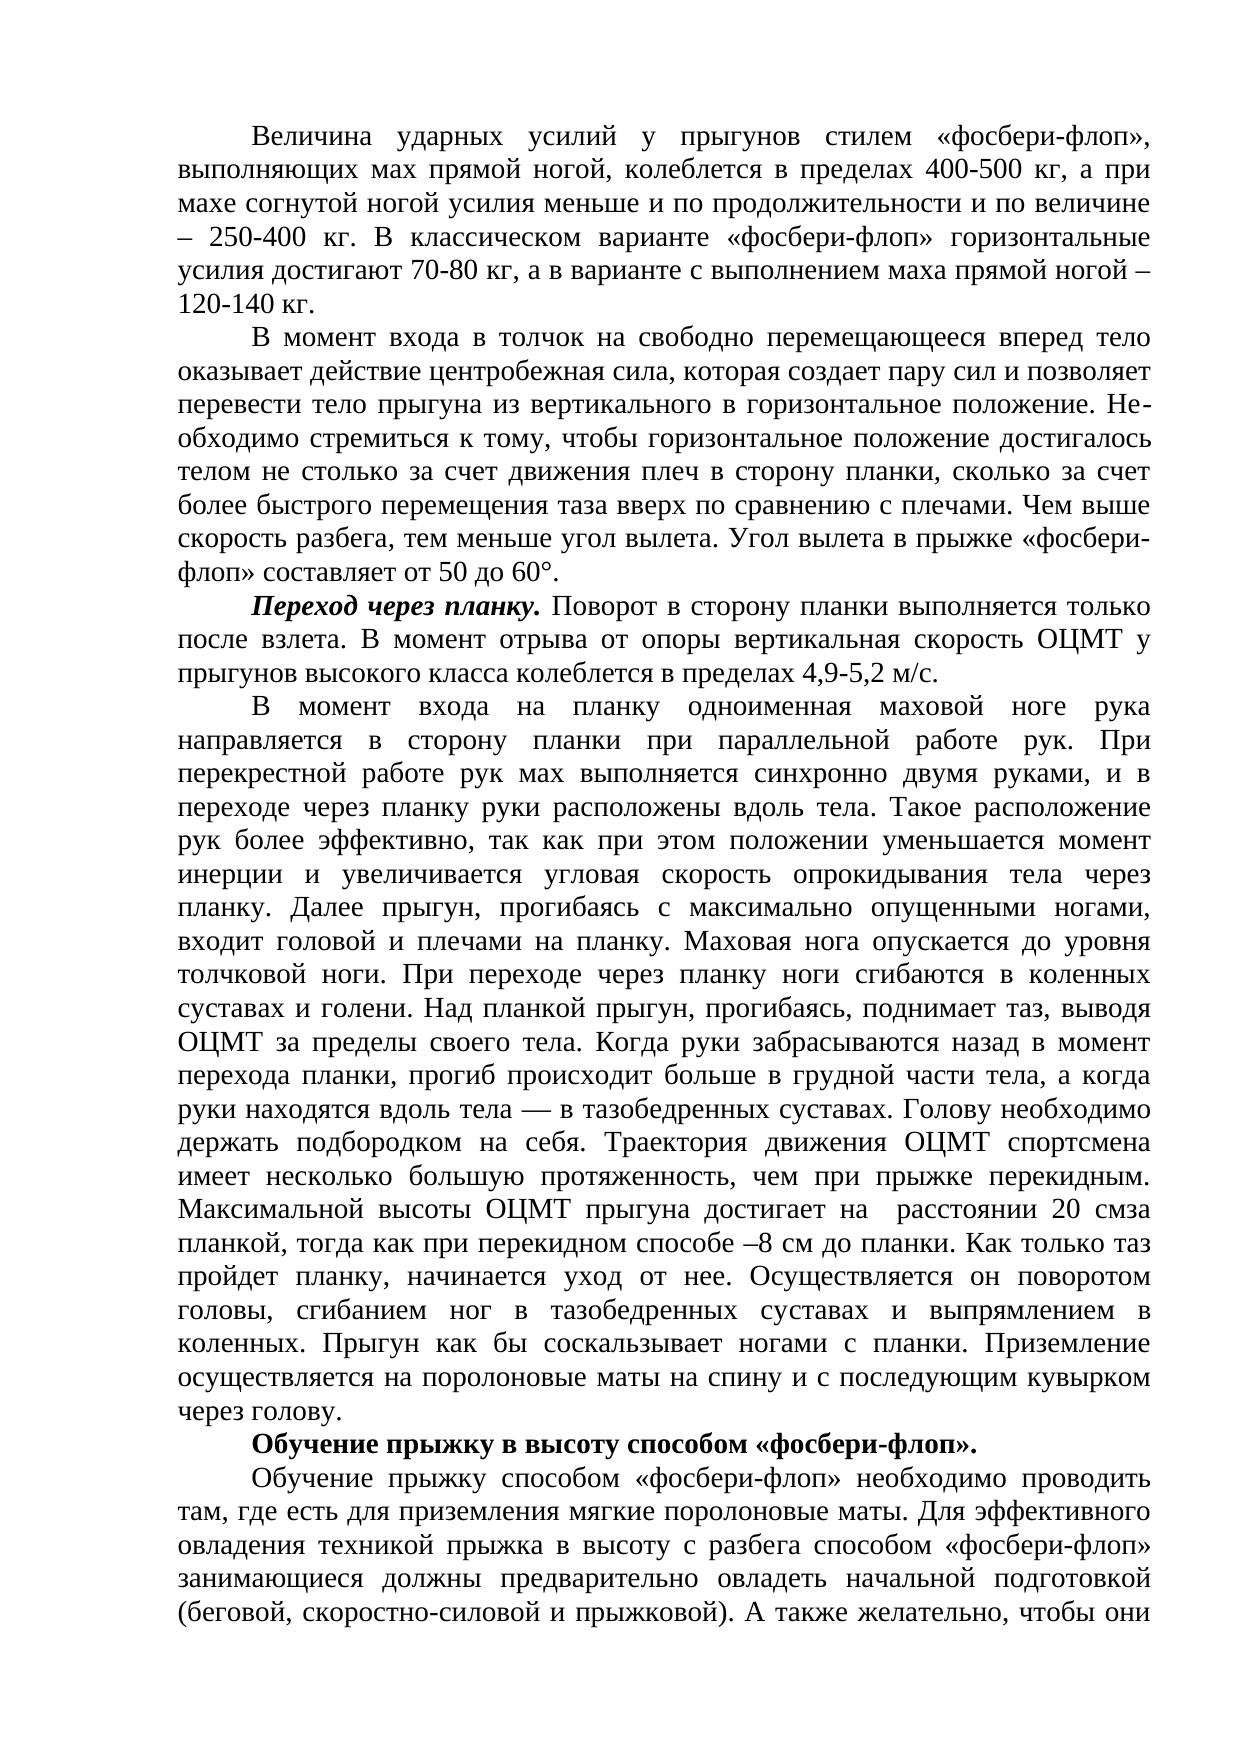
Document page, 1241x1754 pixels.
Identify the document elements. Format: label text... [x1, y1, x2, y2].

text В момент входа в толчок на свободно перемещающееся вперед тело оказывает действие центробежная сила, которая создает пару сил и позволяет перевести тело прыгуна из вертикального в горизонтальное положение. Необходимо стремиться к тому, чтобы горизонтальное положение достигалось телом не столько за счет движения плеч в сторону планки, сколько за счет более быстрого перемещения таза вверх по сравнению с плечами. Чем выше скорость разбега, тем меньше угол вылета. Угол вылета в прыжке «фосбери-флоп» составляет от 50 до 60°. [177, 319, 1152, 588]
text В момент входа на планку одноименная маховой ноге рука направляется в сторону планки при параллельной работе рук. При перекрестной работе рук мах выполняется синхронно двумя руками, и в переходе через планку руки расположены вдоль тела. Такое расположение рук более эффективно, так как при этом положении уменьшается момент инерции и увеличивается угловая скорость опрокидывания тела через планку. Далее прыгун, прогибаясь с максимально опущенными ногами, входит головой и плечами на планку. Маховая нога опускается до уровня толчковой ноги. При переходе через планку ноги сгибаются в коленных суставах и голени. Над планкой прыгун, прогибаясь, поднимает таз, выводя ОЦМТ за пределы своего тела. Когда руки забрасываются назад в момент перехода планки, прогиб происходит больше в грудной части тела, а когда руки находятся вдоль тела — в тазобедренных суставах. Голову необходимо держать подбородком на себя. Траектория движения ОЦМТ спортсмена имеет несколько большую протяженность, чем при прыжке перекидным. Максимальной высоты ОЦМТ прыгуна достигает на расстоянии за планкой, тогда как при перекидном способе – до планки. Как только таз пройдет планку, начинается уход от нее. Осуществляется он поворотом головы, сгибанием ног в тазобедренных суставах и выпрямлением в коленных. Прыгун как бы соскальзывает ногами с планки. Приземление осуществляется на поролоновые маты на спину и с последующим кувырком через голову. [177, 688, 1152, 1426]
text Обучение прыжку в высоту способом «фосбери-флоп». [177, 1426, 1152, 1460]
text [177, 1460, 1152, 1627]
text Величина ударных усилий у прыгунов стилем «фосбери-флоп», выполняющих мах прямой ногой, колеблется в пределах 400-, а при махе согнутой ногой усилия меньше и по продолжительности и по величине – 250-400 кг. В классическом варианте «фосбери-флоп» горизонтальные усилия достигают 70-80 кг, а в варианте с выполнением маха прямой ногой – 120-140 кг. [177, 118, 1152, 319]
text Переход через планку. Поворот в сторону планки выполняется только после взлета. В момент отрыва от опоры вертикальная скорость ОЦМТ у прыгунов высокого класса колеблется в пределах 4,9-5,2 м/с. [177, 588, 1152, 688]
